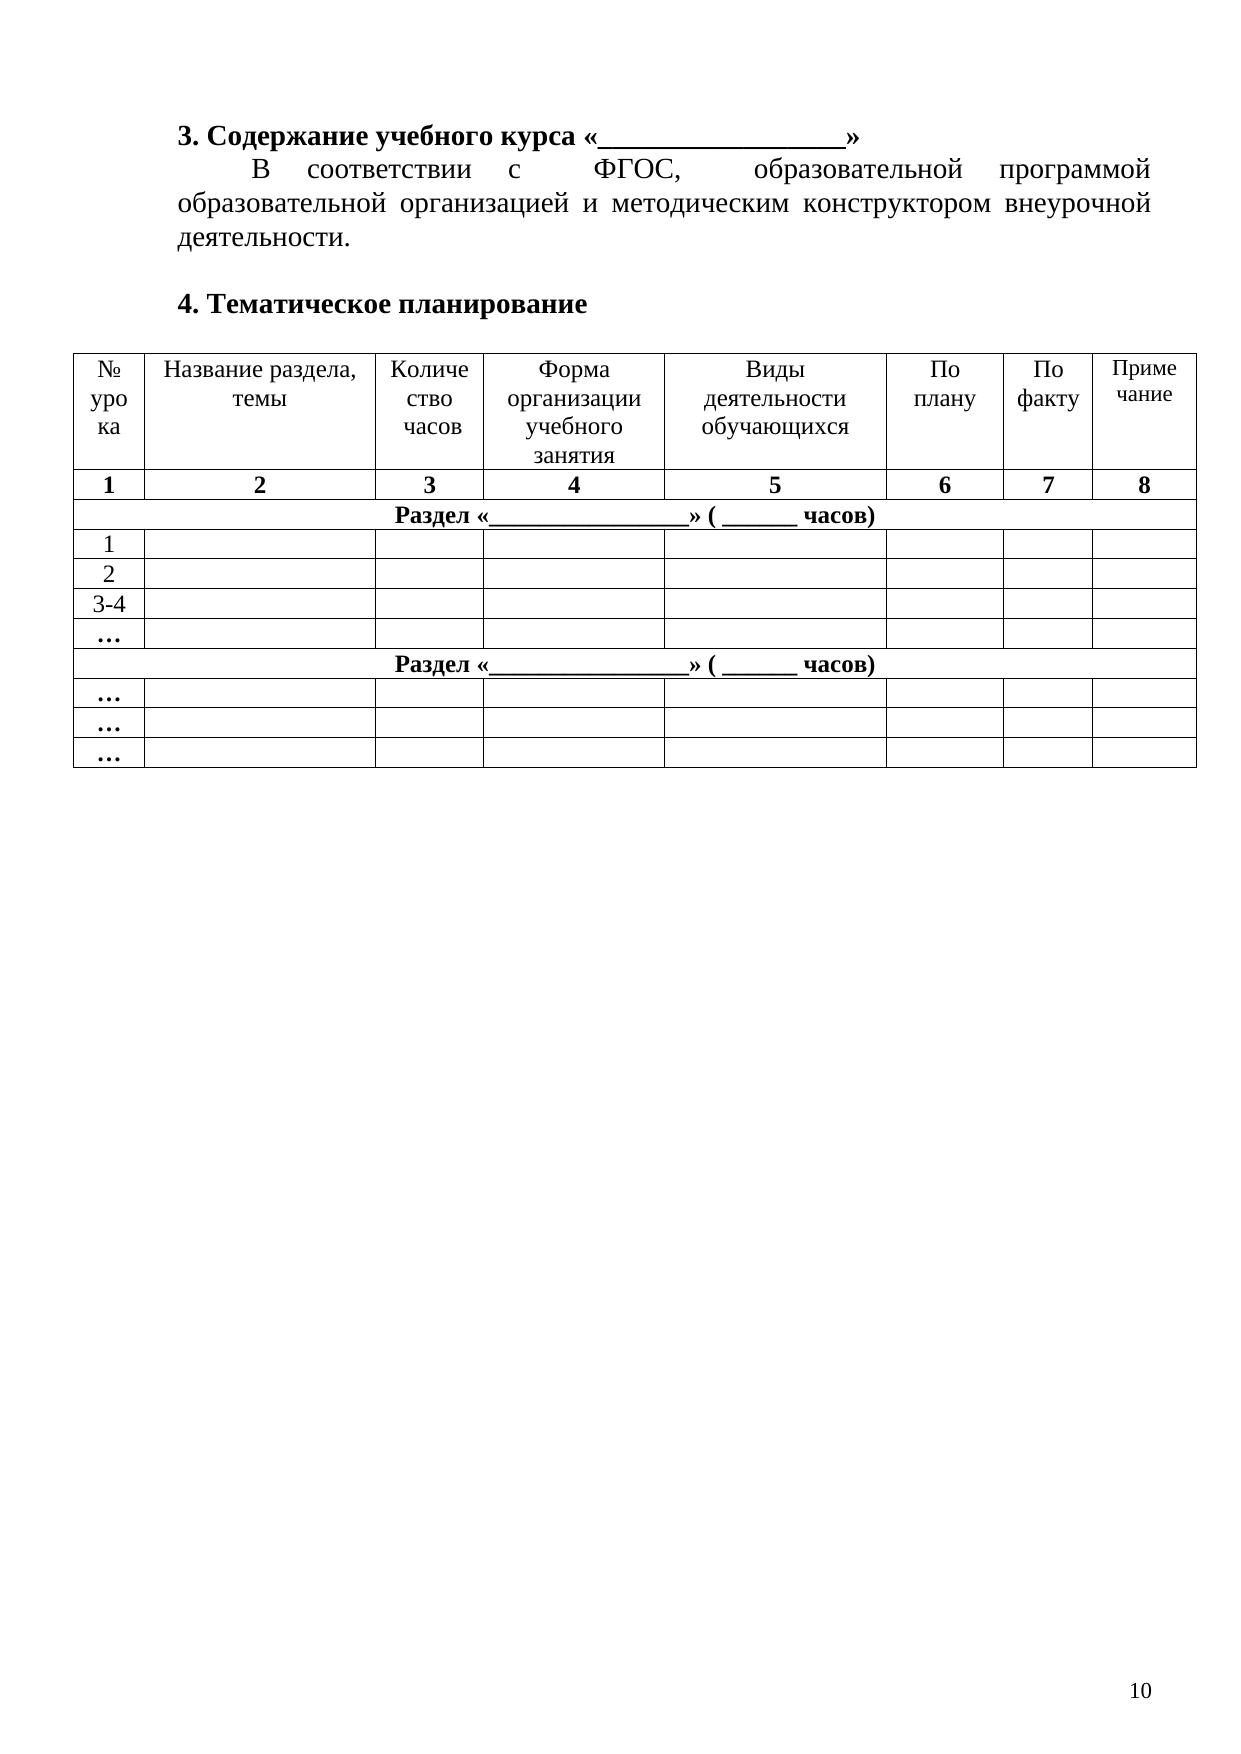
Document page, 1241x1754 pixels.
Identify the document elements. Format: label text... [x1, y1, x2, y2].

table_cell [1093, 619, 1196, 648]
table_cell [1004, 559, 1092, 588]
table_cell [145, 619, 375, 648]
table_cell … [74, 679, 144, 707]
table_cell [376, 589, 483, 618]
table_cell 2 [145, 470, 375, 499]
table_cell [145, 589, 375, 618]
table_header Виды деятельности обучающихся [665, 354, 886, 469]
table_cell [484, 530, 664, 558]
table_cell [887, 589, 1003, 618]
table_cell … [74, 708, 144, 737]
table_cell [145, 708, 375, 737]
table_cell [665, 559, 886, 588]
table_cell [887, 559, 1003, 588]
table_cell 4 [484, 470, 664, 499]
table_cell [1004, 589, 1092, 618]
table_cell [887, 679, 1003, 707]
table_cell [484, 679, 664, 707]
text 4. Тематическое планирование [177, 286, 1152, 319]
table_cell [145, 738, 375, 767]
table_cell [376, 738, 483, 767]
table_cell [484, 619, 664, 648]
table_header По факту [1004, 354, 1092, 469]
table_cell 2 [74, 559, 144, 588]
text 3. Содержание учебного курса «_________________» [177, 118, 1152, 152]
table_cell [484, 559, 664, 588]
text В соответствии с ФГОС, образовательной программой образовательной организацией и методическим конструктором внеурочной деятельности. [177, 152, 1152, 252]
table_cell 5 [665, 470, 886, 499]
table_cell [145, 679, 375, 707]
table_cell [1004, 530, 1092, 558]
table_header По плану [887, 354, 1003, 469]
table_cell 3-4 [74, 589, 144, 618]
table_cell 8 [1093, 470, 1196, 499]
table_cell [376, 708, 483, 737]
table_cell … [74, 619, 144, 648]
table_cell 1 [74, 530, 144, 558]
table_header Количество часов [376, 354, 483, 469]
table_cell [484, 589, 664, 618]
table_cell [887, 530, 1003, 558]
table_cell [145, 559, 375, 588]
table_cell [1093, 559, 1196, 588]
table_cell [1004, 708, 1092, 737]
table_header Название раздела, темы [145, 354, 375, 469]
table_cell [665, 708, 886, 737]
table_cell [1004, 738, 1092, 767]
table_cell [484, 738, 664, 767]
table_cell [665, 530, 886, 558]
table_cell 3 [376, 470, 483, 499]
table_cell … [74, 738, 144, 767]
table_header Приме чание [1093, 354, 1196, 469]
table_cell [376, 679, 483, 707]
table_cell [1093, 679, 1196, 707]
table_cell [1004, 619, 1092, 648]
table_cell 7 [1004, 470, 1092, 499]
table_cell [1093, 708, 1196, 737]
table_cell 1 [74, 470, 144, 499]
table_cell [376, 530, 483, 558]
table_cell [665, 619, 886, 648]
table_cell [665, 738, 886, 767]
table_cell [1004, 679, 1092, 707]
table_cell Раздел «________________» ( ______ часов) [74, 649, 1196, 677]
table_cell Раздел «________________» ( ______ часов) [74, 500, 1196, 528]
table_cell [665, 589, 886, 618]
table_cell [145, 530, 375, 558]
table_header № урока [74, 354, 144, 469]
table_cell [1093, 530, 1196, 558]
table_cell [1093, 738, 1196, 767]
table_cell [376, 619, 483, 648]
table_cell [484, 708, 664, 737]
table_cell [887, 738, 1003, 767]
table_cell 6 [887, 470, 1003, 499]
table_cell [1093, 589, 1196, 618]
table_cell [376, 559, 483, 588]
table_cell [887, 619, 1003, 648]
table_cell [887, 708, 1003, 737]
table_cell [665, 679, 886, 707]
table_header Форма организации учебного занятия [484, 354, 664, 469]
